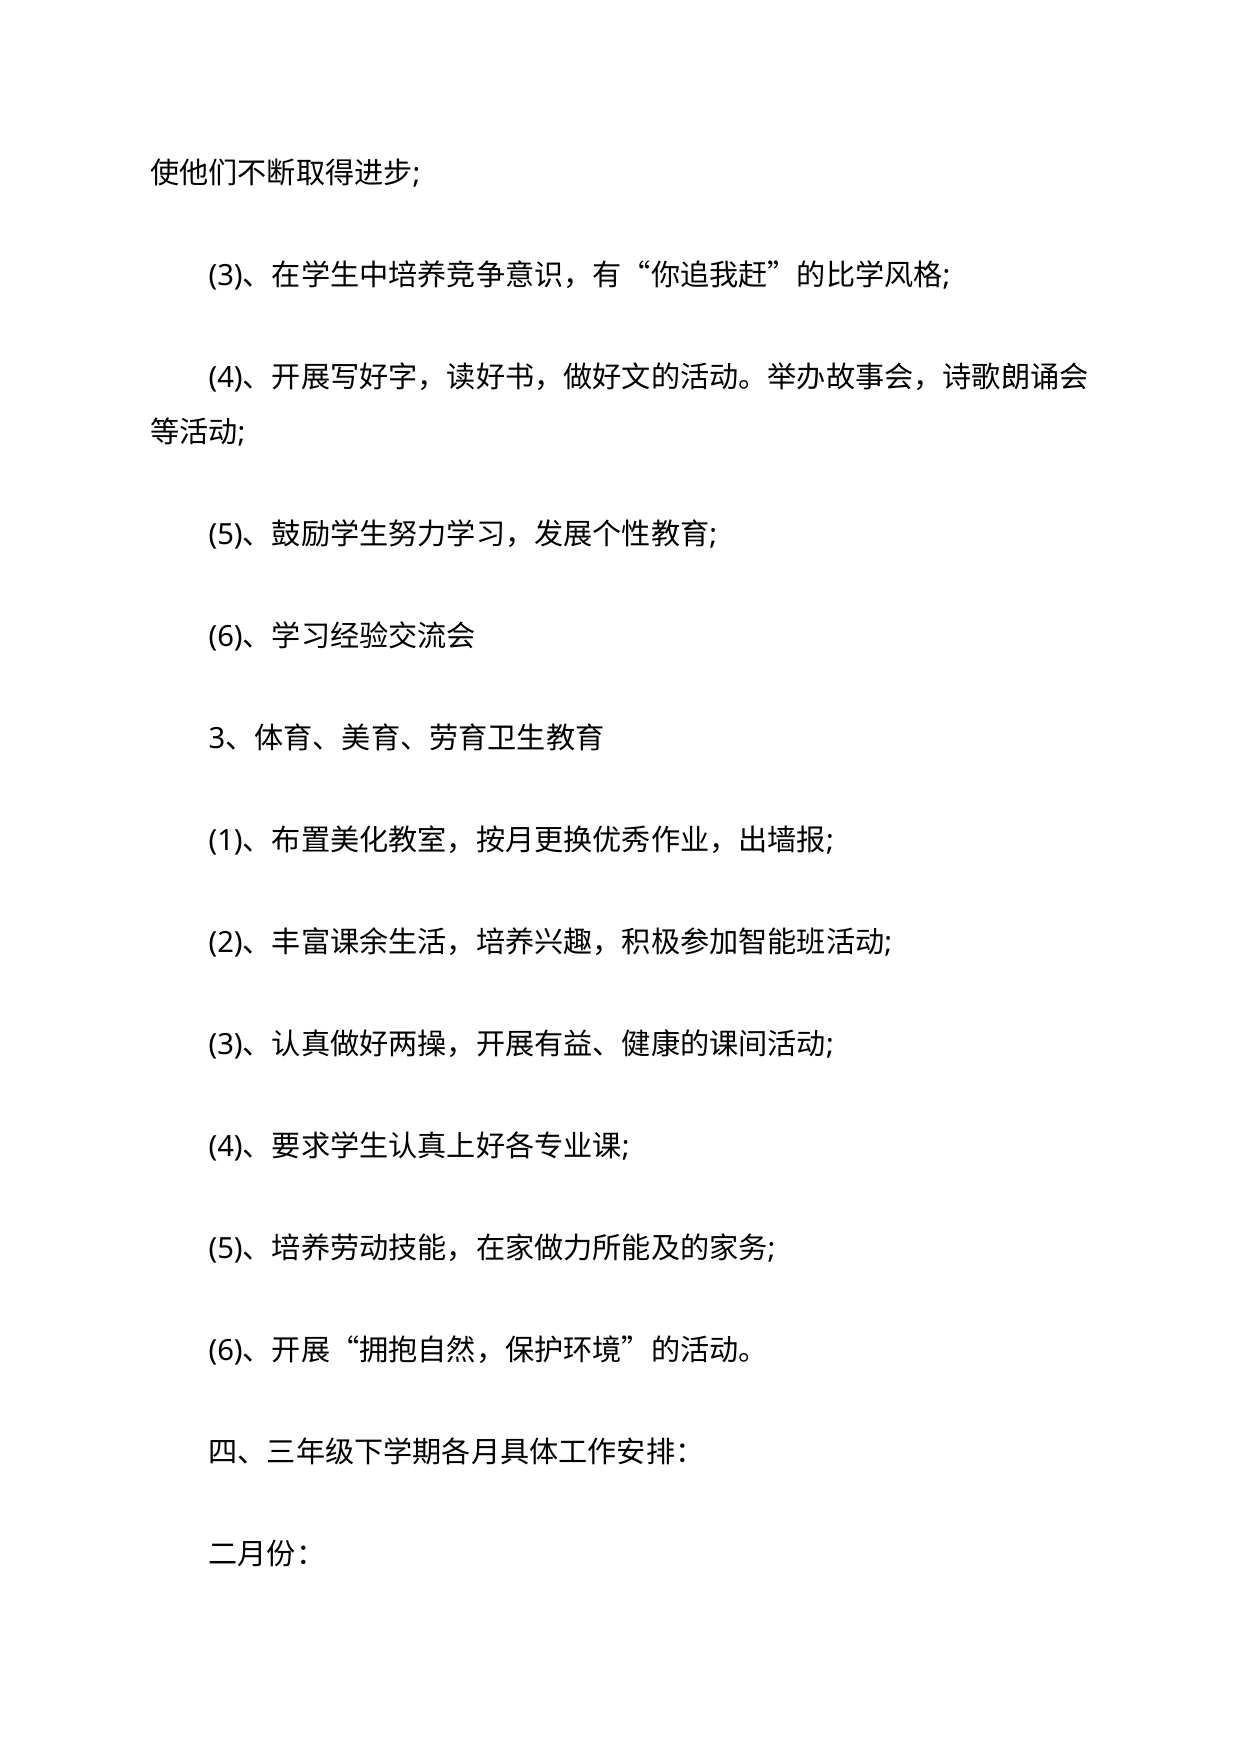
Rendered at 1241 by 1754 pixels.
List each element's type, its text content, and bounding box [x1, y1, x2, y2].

text (3)、认真做好两操，开展有益、健康的课间活动; [150, 1021, 1090, 1063]
text 二月份： [150, 1531, 1090, 1573]
text 3、体育、美育、劳育卫生教育 [150, 715, 1090, 757]
text (3)、在学生中培养竞争意识，有“你追我赶”的比学风格; [150, 252, 1090, 294]
text (4)、要求学生认真上好各专业课; [150, 1123, 1090, 1165]
text (6)、学习经验交流会 [150, 613, 1090, 655]
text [150, 150, 1090, 192]
text (2)、丰富课余生活，培养兴趣，积极参加智能班活动; [150, 919, 1090, 961]
text (6)、开展“拥抱自然，保护环境”的活动。 [150, 1327, 1090, 1369]
text 四、三年级下学期各月具体工作安排： [150, 1429, 1090, 1471]
text (1)、布置美化教室，按月更换优秀作业，出墙报; [150, 817, 1090, 859]
text (5)、鼓励学生努力学习，发展个性教育; [150, 511, 1090, 553]
text (4)、开展写好字，读好书，做好文的活动。举办故事会，诗歌朗诵会等活动; [150, 354, 1090, 451]
text (5)、培养劳动技能，在家做力所能及的家务; [150, 1225, 1090, 1267]
